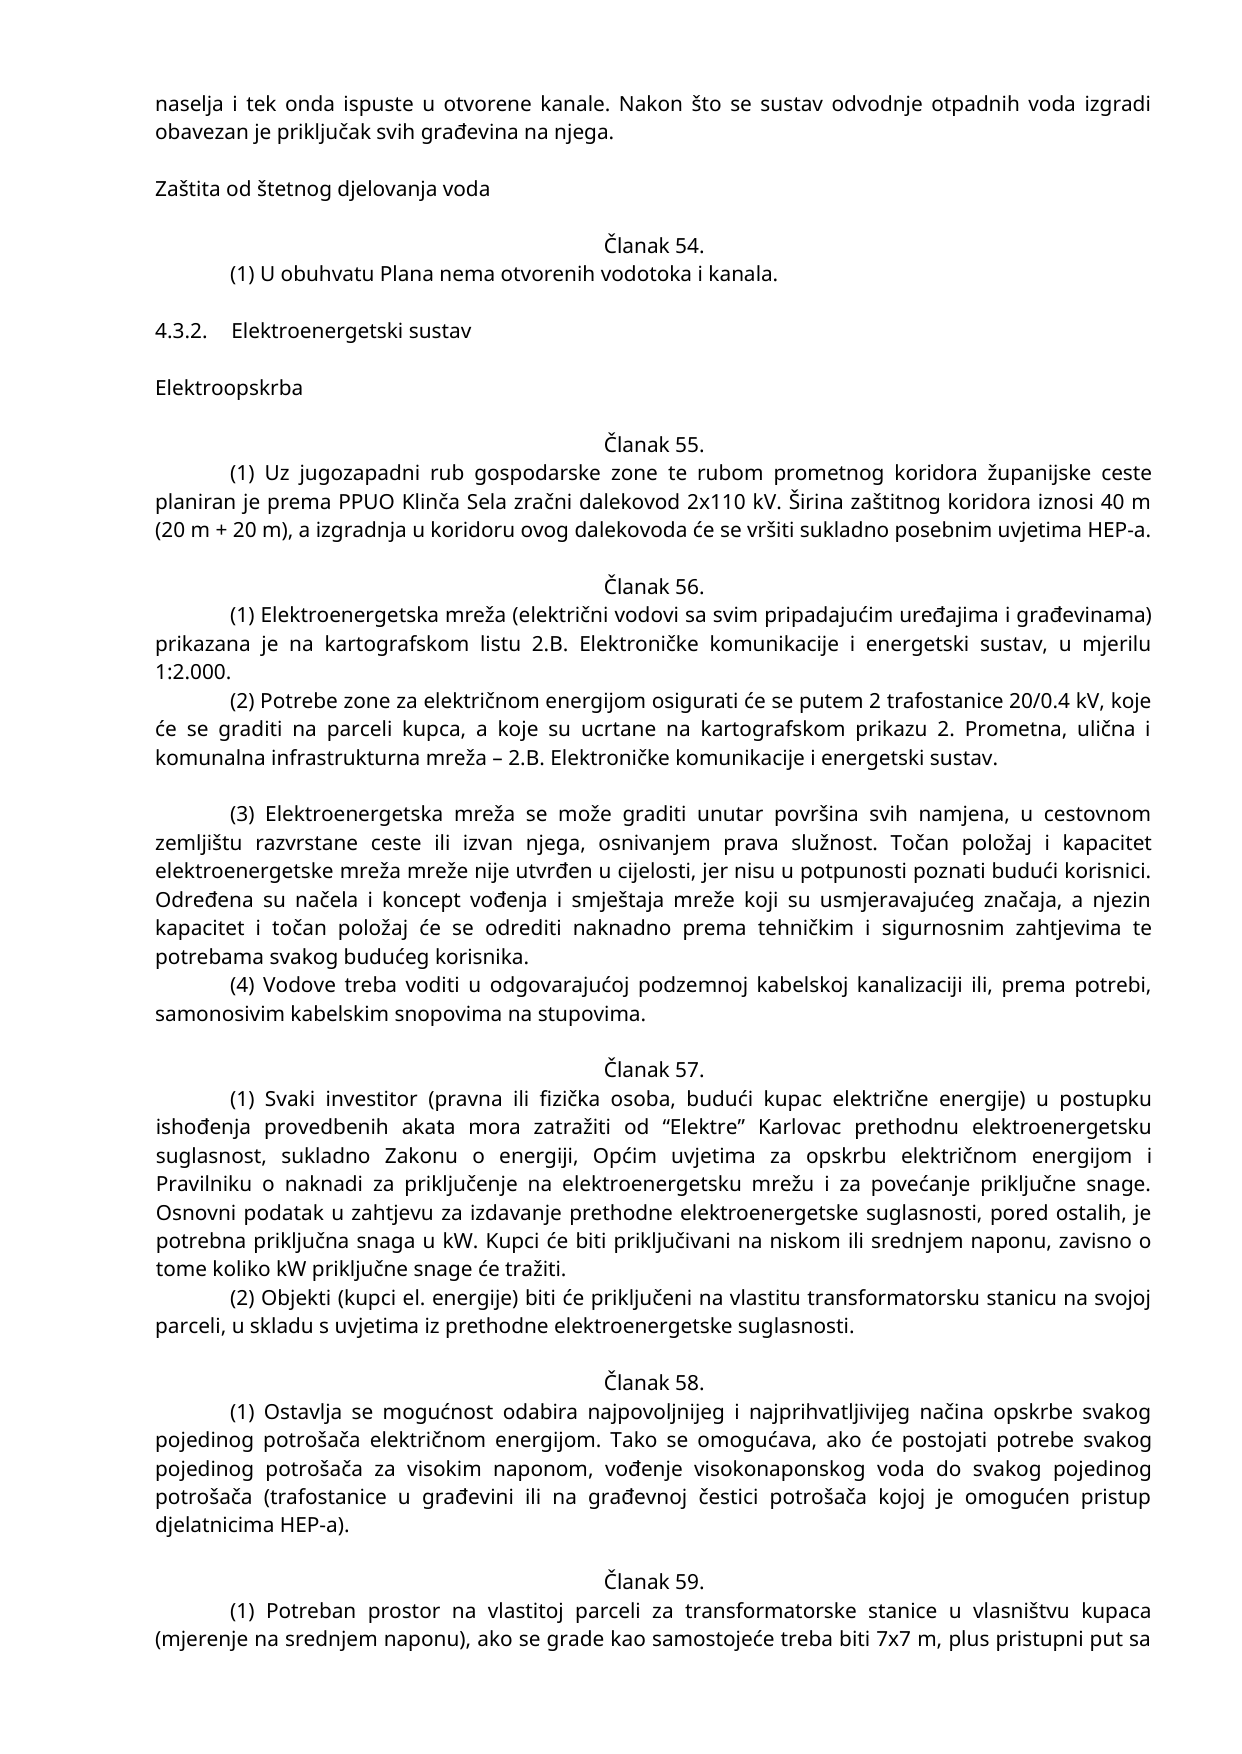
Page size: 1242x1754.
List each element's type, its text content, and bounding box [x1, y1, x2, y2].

text Članak 57. [155, 1056, 1153, 1084]
text (2) Potrebe zone za električnom energijom osigurati će se putem 2 trafostanice 20/0.4 kV, koje će se graditi na parceli kupca, a koje su ucrtane na kartografskom prikazu 2. Prometna, ulična i komunalna infrastrukturna mreža – 2.B. Elektroničke komunikacije i energetski sustav. [155, 686, 1153, 771]
text (1) Svaki investitor (pravna ili fizička osoba, budući kupac električne energije) u postupku ishođenja provedbenih akata mora zatražiti od “Elektre” Karlovac prethodnu elektroenergetsku suglasnost, sukladno Zakonu o energiji, Općim uvjetima za opskrbu električnom energijom i Pravilniku o naknadi za priključenje na elektroenergetsku mrežu i za povećanje priključne snage. Osnovni podatak u zahtjevu za izdavanje prethodne elektroenergetske suglasnosti, pored ostalih, je potrebna priključna snaga u kW. Kupci će biti priključivani na niskom ili srednjem naponu, zavisno o tome koliko kW priključne snage će tražiti. [156, 1084, 1153, 1283]
text (1) Ostavlja se mogućnost odabira najpovoljnijeg i najprihvatljivijeg načina opskrbe svakog pojedinog potrošača električnom energijom. Tako se omogućava, ako će postojati potrebe svakog pojedinog potrošača za visokim naponom, vođenje visokonaponskog voda do svakog pojedinog potrošača (trafostanice u građevini ili na građevnoj čestici potrošača kojoj je omogućen pristup djelatnicima HEP-a). [155, 1397, 1153, 1539]
text Elektroopskrba [155, 373, 1153, 401]
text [155, 89, 1153, 146]
text 4.3.2. Elektroenergetski sustav [155, 316, 1153, 344]
text (1) Uz jugozapadni rub gospodarske zone te rubom prometnog koridora županijske ceste planiran je prema PPUO Klinča Sela zračni dalekovod 2x110 kV. Širina zaštitnog koridora iznosi 40 m (20 m + 20 m), a izgradnja u koridoru ovog dalekovoda će se vršiti sukladno posebnim uvjetima HEP-a. [155, 458, 1153, 544]
text (4) Vodove treba voditi u odgovarajućoj podzemnoj kabelskoj kanalizaciji ili, prema potrebi, samonosivim kabelskim snopovima na stupovima. [155, 970, 1153, 1027]
text Članak 54. [155, 231, 1153, 259]
text Članak 56. [155, 572, 1153, 601]
text (2) Objekti (kupci el. energije) biti će priključeni na vlastitu transformatorsku stanicu na svojoj parceli, u skladu s uvjetima iz prethodne elektroenergetske suglasnosti. [155, 1283, 1153, 1340]
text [155, 1596, 1153, 1653]
text Članak 58. [155, 1368, 1153, 1397]
text Zaštita od štetnog djelovanja voda [155, 174, 1153, 202]
text (3) Elektroenergetska mreža se može graditi unutar površina svih namjena, u cestovnom zemljištu razvrstane ceste ili izvan njega, osnivanjem prava služnost. Točan položaj i kapacitet elektroenergetske mreža mreže nije utvrđen u cijelosti, jer nisu u potpunosti poznati budući korisnici. Određena su načela i koncept vođenja i smještaja mreže koji su usmjeravajućeg značaja, a njezin kapacitet i točan položaj će se odrediti naknadno prema tehničkim i sigurnosnim zahtjevima te potrebama svakog budućeg korisnika. [155, 799, 1153, 970]
text Članak 55. [155, 430, 1153, 458]
text Članak 59. [155, 1567, 1153, 1596]
text (1) U obuhvatu Plana nema otvorenih vodotoka i kanala. [155, 259, 1153, 288]
text (1) Elektroenergetska mreža (električni vodovi sa svim pripadajućim uređajima i građevinama) prikazana je na kartografskom listu 2.B. Elektroničke komunikacije i energetski sustav, u mjerilu 1:2.000. [155, 601, 1153, 686]
